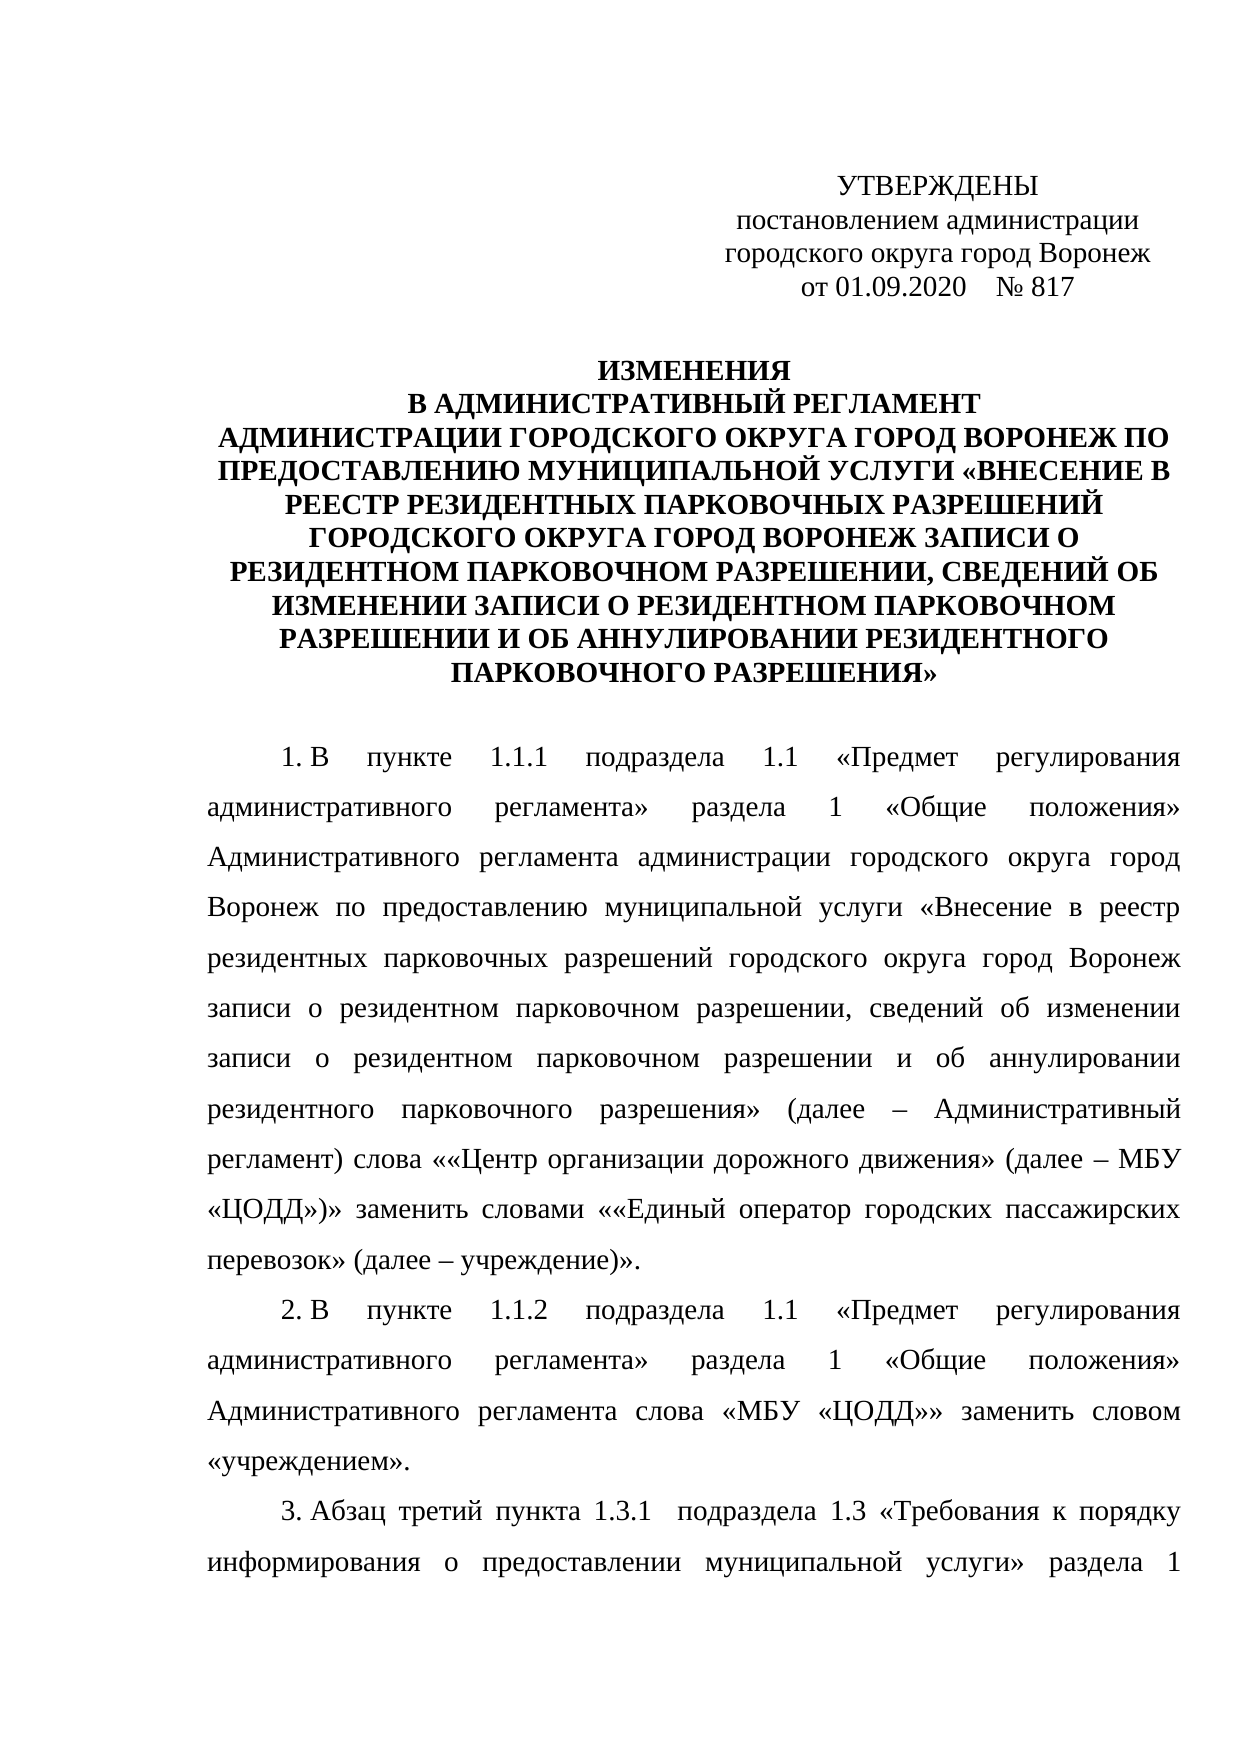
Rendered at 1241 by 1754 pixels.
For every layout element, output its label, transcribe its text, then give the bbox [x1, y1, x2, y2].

list АДМИНИСТРАЦИИ ГОРОДСКОГО ОКРУГА ГОРОД ВОРОНЕЖ ПО ПРЕДОСТАВЛЕНИЮ МУНИЦИПАЛЬНОЙ УСЛУГИ «ВНЕСЕНИЕ В РЕЕСТР РЕЗИДЕНТНЫХ ПАРКОВОЧНЫХ РАЗРЕШЕНИЙ ГОРОДСКОГО ОКРУГА ГОРОД ВОРОНЕЖ ЗАПИСИ О РЕЗИДЕНТНОМ ПАРКОВОЧНОМ РАЗРЕШЕНИИ, СВЕДЕНИЙ ОБ ИЗМЕНЕНИИ ЗАПИСИ О РЕЗИДЕНТНОМ ПАРКОВОЧНОМ РАЗРЕШЕНИИ И ОБ АННУЛИРОВАНИИ РЕЗИДЕНТНОГО ПАРКОВОЧНОГО РАЗРЕШЕНИЯ» [207, 420, 1181, 688]
list УТВЕРЖДЕНЫ [694, 168, 1181, 202]
list городского округа город Воронеж [694, 236, 1181, 269]
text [207, 1493, 1181, 1577]
text 2. В пункте 1.1.2 подраздела 1.1 «Предмет регулирования административного регламента» раздела 1 «Общие положения» Административного регламента слова «МБУ «ЦОДД»» заменить словом «учреждением». [207, 1292, 1181, 1477]
list ИЗМЕНЕНИЯ [207, 353, 1181, 386]
list от 01.09.2020 № 817 [694, 269, 1181, 303]
list В АДМИНИСТРАТИВНЫЙ РЕГЛАМЕНТ [207, 386, 1181, 420]
list постановлением администрации [694, 202, 1181, 236]
text 1. В пункте 1.1.1 подраздела 1.1 «Предмет регулирования административного регламента» раздела 1 «Общие положения» Административного регламента администрации городского округа город Воронеж по предоставлению муниципальной услуги «Внесение в реестр резидентных парковочных разрешений городского округа город Воронеж записи о резидентном парковочном разрешении, сведений об изменении записи о резидентном парковочном разрешении и об аннулировании резидентного парковочного разрешения» (далее – Административный регламент) слова ««Центр организации дорожного движения» (далее – МБУ «ЦОДД»)» заменить словами ««Единый оператор городских пассажирских перевозок» (далее – учреждение)». [207, 739, 1181, 1275]
